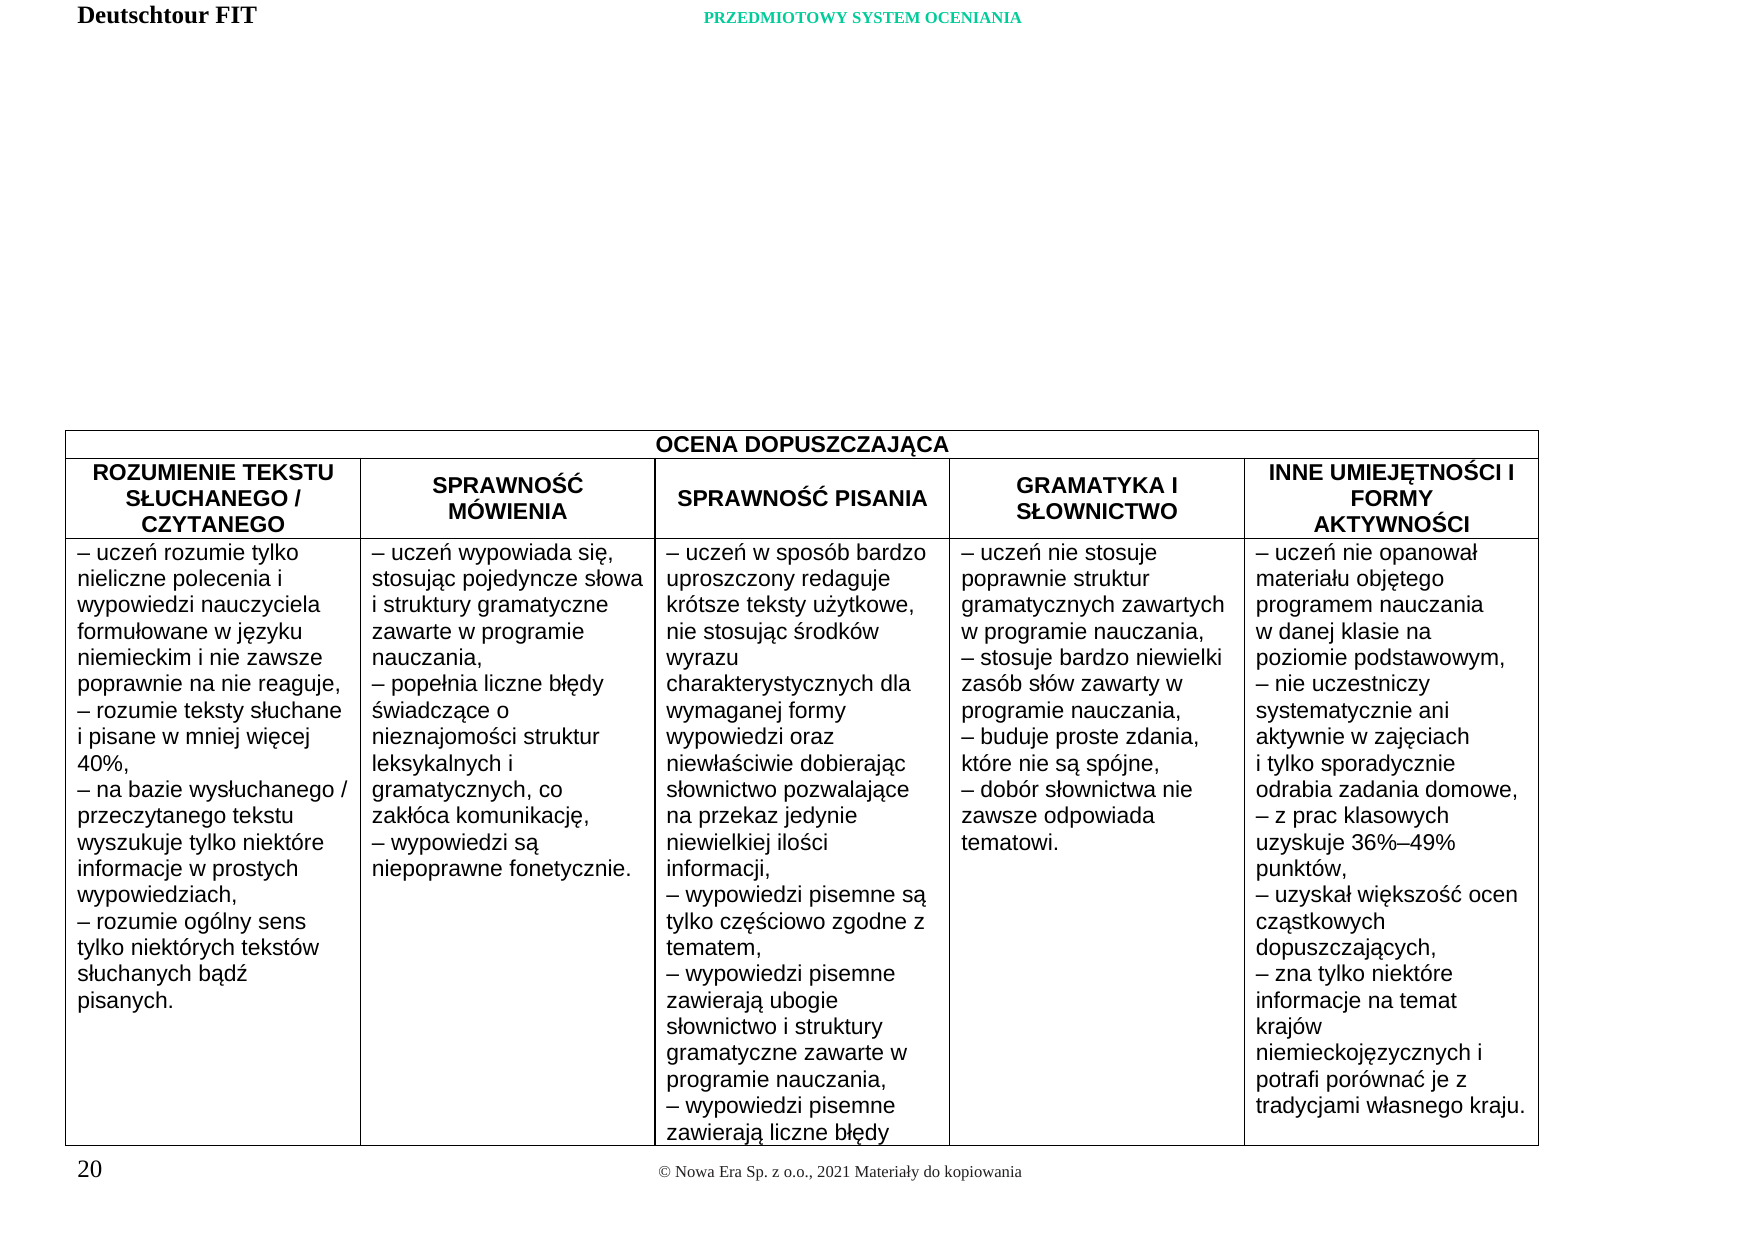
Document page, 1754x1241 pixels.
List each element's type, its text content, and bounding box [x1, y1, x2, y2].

table_cell ROZUMIENIE TEKSTU SŁUCHANEGO / CZYTANEGO [66, 459, 360, 538]
table_cell SPRAWNOŚĆ PISANIA [656, 459, 949, 538]
table_cell SPRAWNOŚĆ MÓWIENIA [361, 459, 654, 538]
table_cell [66, 539, 360, 1145]
table_header OCENA DOPUSZCZAJĄCA [66, 431, 1538, 457]
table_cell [656, 539, 949, 1145]
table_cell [1245, 539, 1538, 1145]
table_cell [361, 539, 654, 1145]
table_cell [950, 539, 1244, 1145]
table_cell INNE UMIEJĘTNOŚCI I FORMY AKTYWNOŚCI [1245, 459, 1538, 538]
table_cell GRAMATYKA I SŁOWNICTWO [950, 459, 1244, 538]
